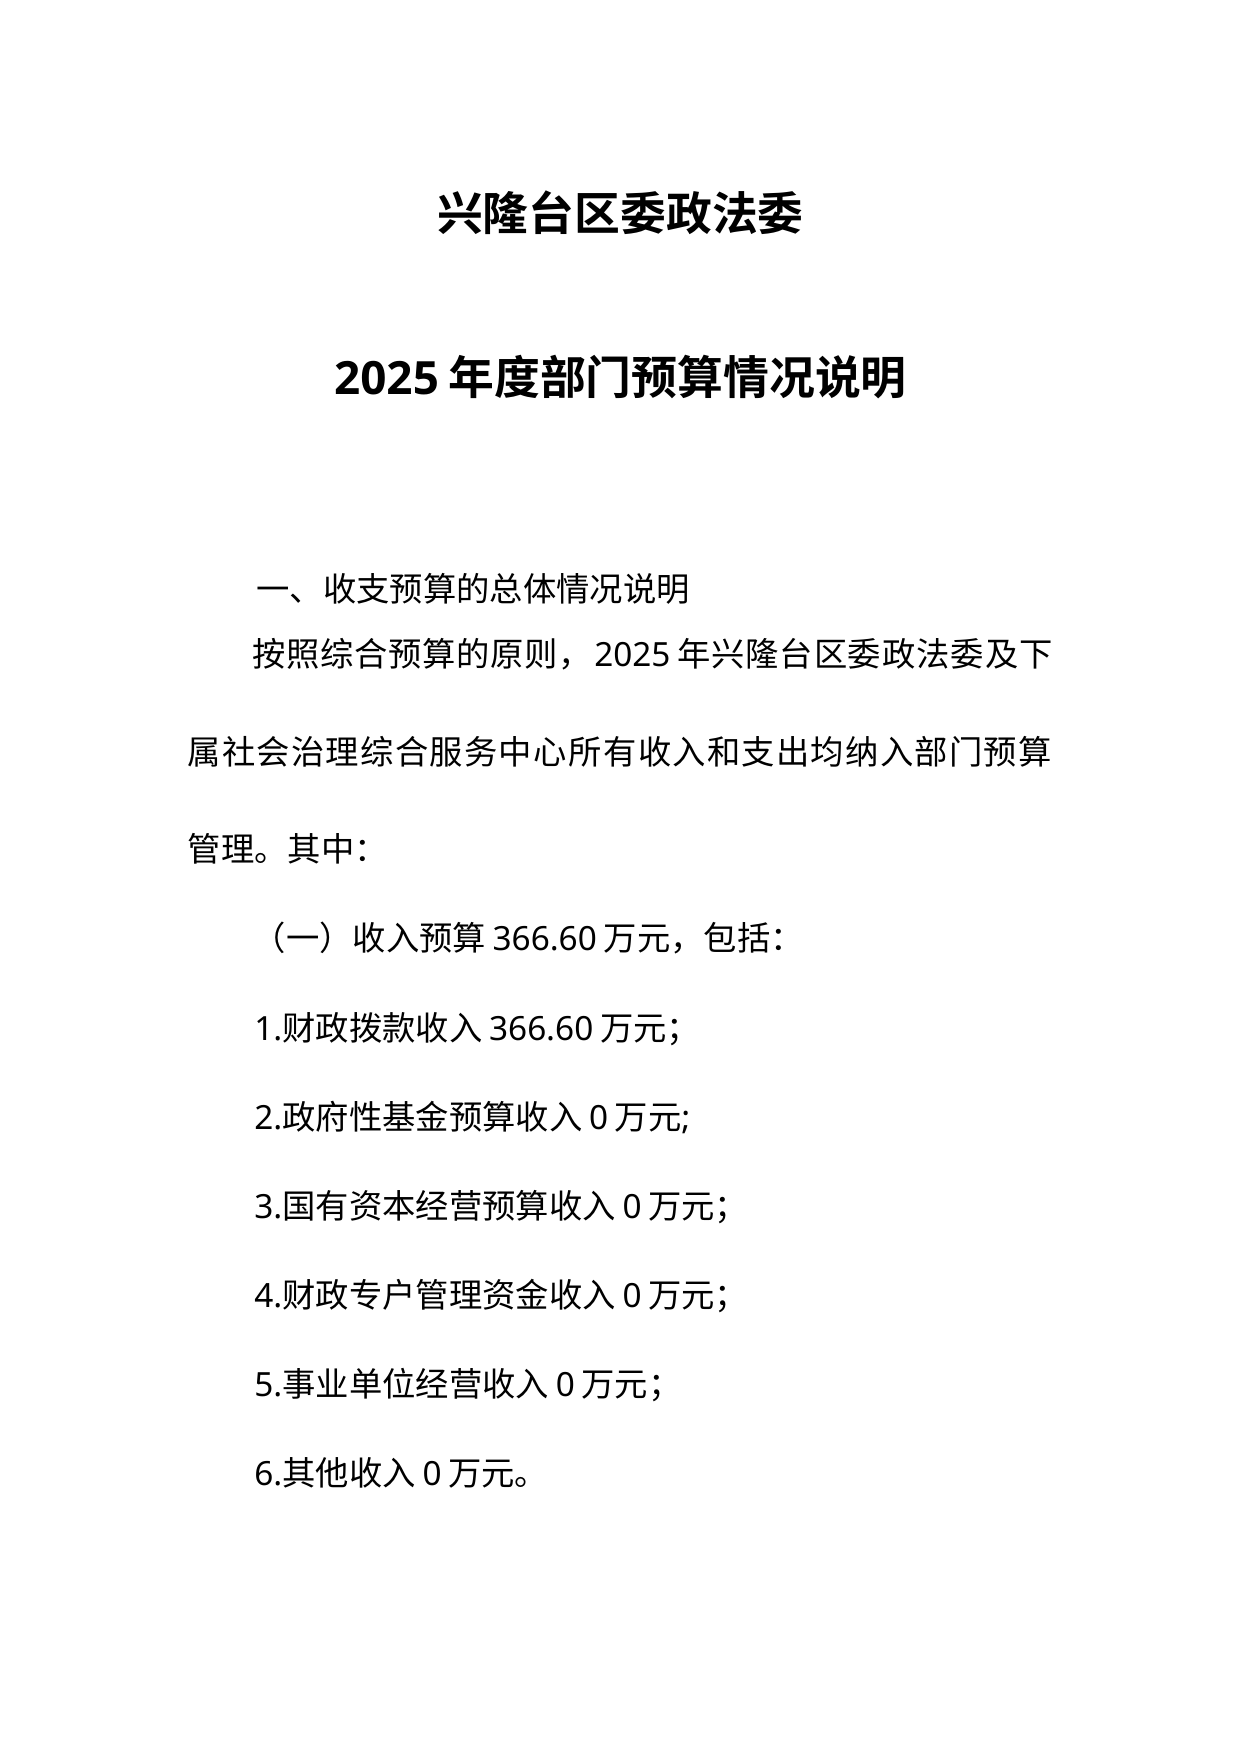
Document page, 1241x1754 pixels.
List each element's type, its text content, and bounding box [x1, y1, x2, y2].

text 5.事业单位经营收入0万元； [187, 1350, 1053, 1415]
text 4.财政专户管理资金收入0万元； [187, 1261, 1053, 1326]
text 2025年度部门预算情况说明 [187, 326, 1053, 423]
text 2.政府性基金预算收入0万元; [187, 1082, 1053, 1147]
text 兴隆台区委政法委 [187, 162, 1053, 259]
text 6.其他收入0万元。 [187, 1439, 1053, 1504]
text 一、收支预算的总体情况说明 [187, 555, 1053, 620]
text 按照综合预算的原则，2025年兴隆台区委政法委及下属社会治理综合服务中心所有收入和支出均纳入部门预算管理。其中： [187, 620, 1053, 880]
text 3.国有资本经营预算收入0万元； [187, 1171, 1053, 1236]
text 1.财政拨款收入366.60万元； [187, 993, 1053, 1058]
list 收入预算366.60万元，包括： [187, 904, 1053, 969]
